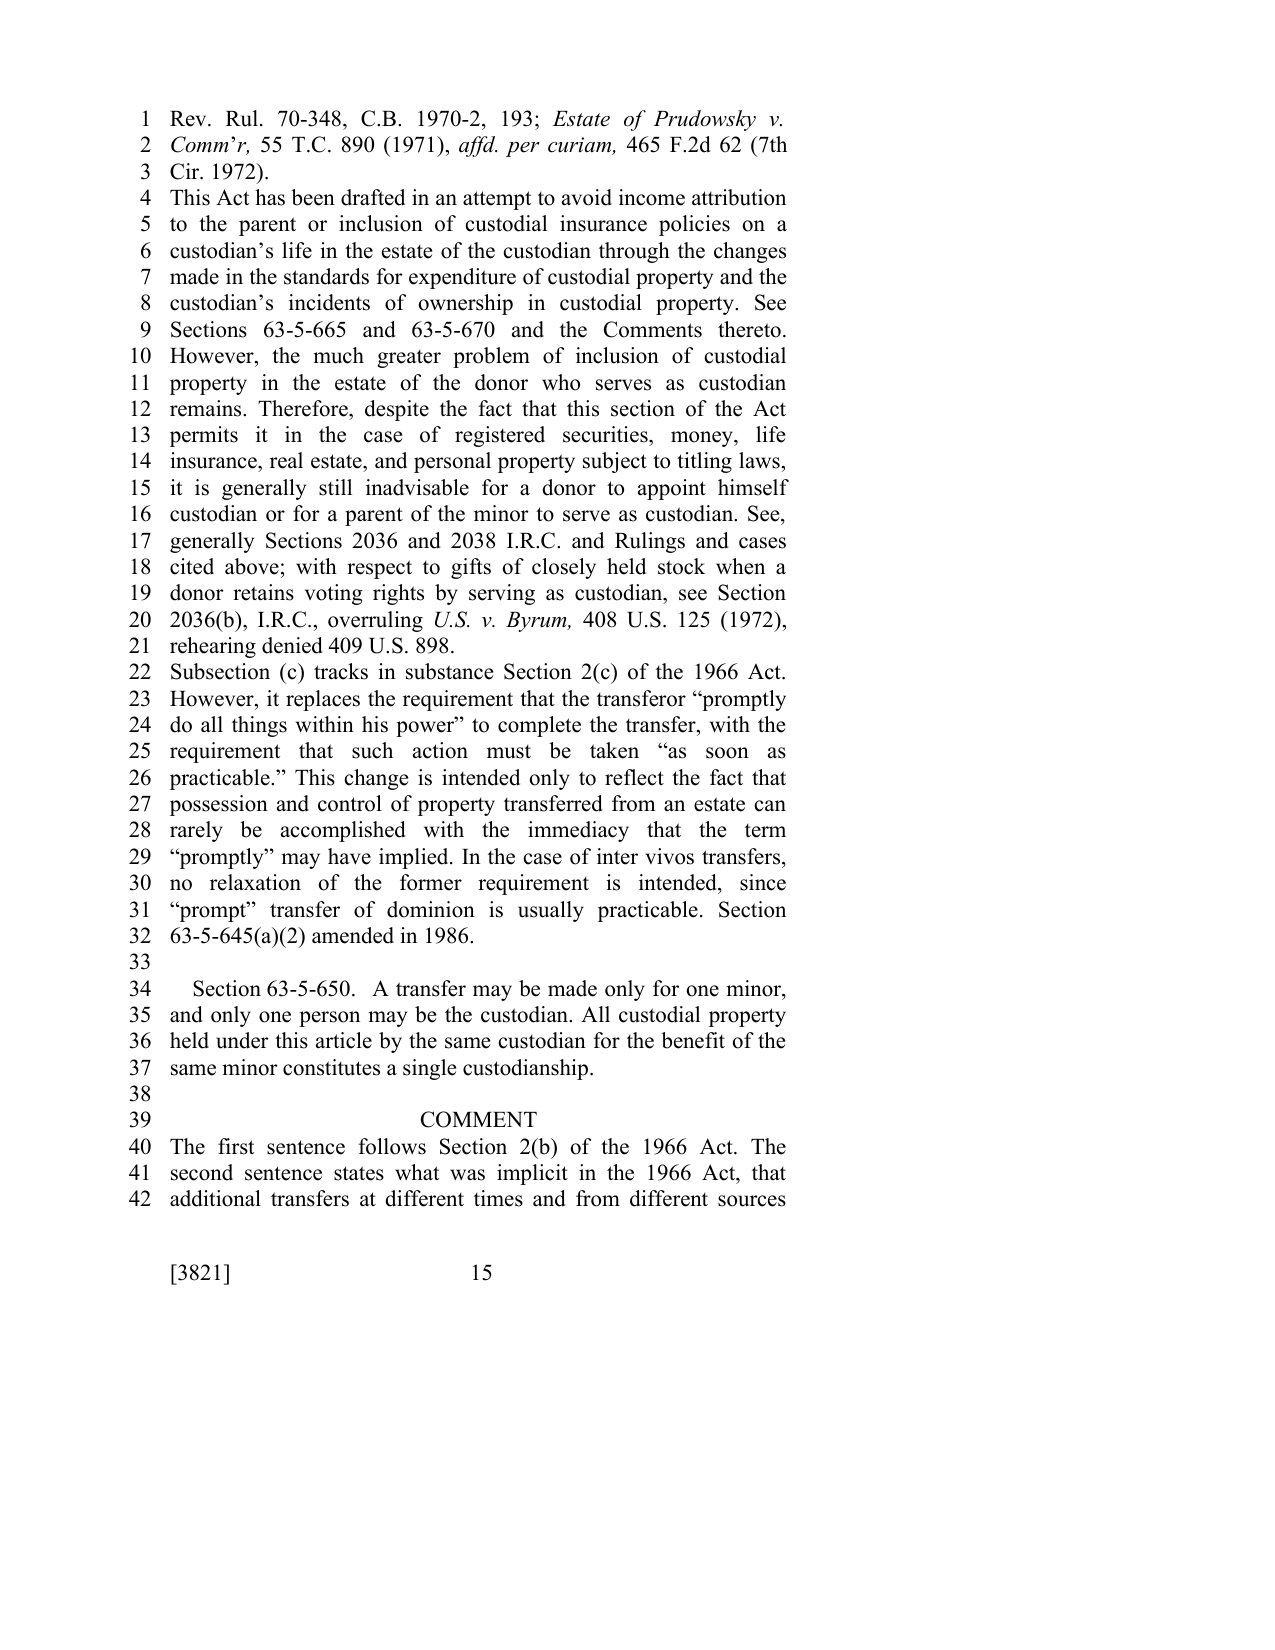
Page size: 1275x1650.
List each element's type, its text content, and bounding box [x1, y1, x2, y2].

text Subsection (c) tracks in substance Section 2(c) of the 1966 Act. However, it replaces the requirement that the transferor “promptly do all things within his power” to complete the transfer, with the requirement that such action must be taken “as soon as practicable.” This change is intended only to reflect the fact that possession and control of property transferred from an estate can rarely be accomplished with the immediacy that the term “promptly” may have implied. In the case of inter vivos transfers, no relaxation of the former requirement is intended, since “prompt” transfer of dominion is usually practicable. Section 63-5-645(a)(2) amended in 1986. [169, 658, 787, 948]
text This Act has been drafted in an attempt to avoid income attribution to the parent or inclusion of custodial insurance policies on a custodian’s life in the estate of the custodian through the changes made in the standards for expenditure of custodial property and the custodian’s incidents of ownership in custodial property. See Sections 63-5-665 and 63-5-670 and the Comments thereto. However, the much greater problem of inclusion of custodial property in the estate of the donor who serves as custodian remains. Therefore, despite the fact that this section of the Act permits it in the case of registered securities, money, life insurance, real estate, and personal property subject to titling laws, it is generally still inadvisable for a donor to appoint himself custodian or for a parent of the minor to serve as custodian. See, generally Sections 2036 and 2038 I.R.C. and Rulings and cases cited above; with respect to gifts of closely held stock when a donor retains voting rights by serving as custodian, see Section 2036(b), I.R.C., overruling U.S. v. Byrum, 408 U.S. 125 (1972), rehearing denied 409 U.S. 898. [169, 184, 787, 658]
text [169, 105, 787, 184]
text COMMENT [169, 1106, 787, 1133]
text Section 63-5-650. A transfer may be made only for one minor, and only one person may be the custodian. All custodial property held under this article by the same custodian for the benefit of the same minor constitutes a single custodianship. [169, 975, 787, 1080]
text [169, 1133, 787, 1212]
